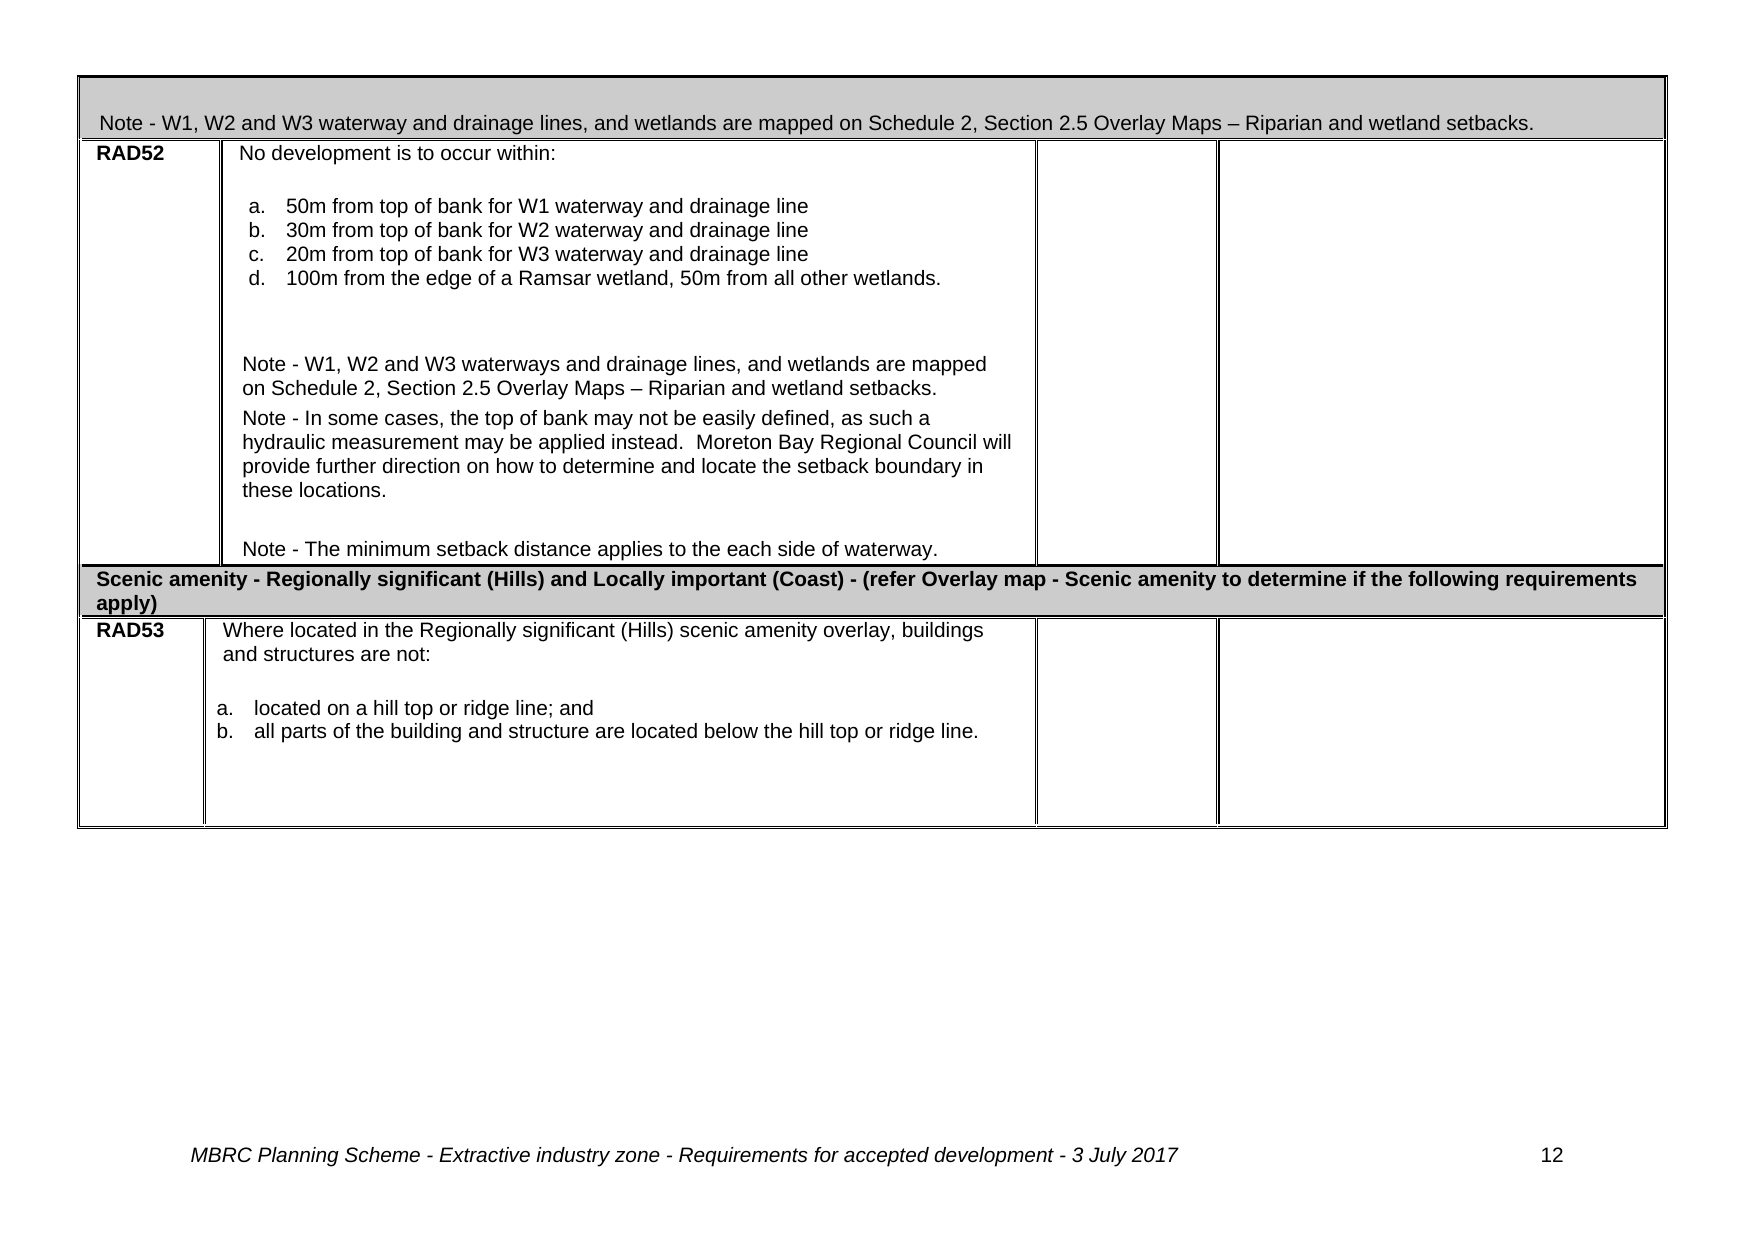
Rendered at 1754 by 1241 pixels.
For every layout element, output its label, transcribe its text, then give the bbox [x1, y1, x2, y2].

table_cell [1218, 615, 1665, 826]
table_cell RAD53 [80, 615, 205, 826]
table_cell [80, 78, 1664, 138]
table_cell [1038, 141, 1216, 564]
table_cell [1218, 138, 1666, 564]
table_cell Where located in the Regionally significant (Hills) scenic amenity overlay, buildings and structures are not: located on a hill top or ridge line; and all parts of the building and structure are located below the hill top or ridge line. [205, 619, 1037, 826]
table_cell [1037, 617, 1218, 826]
table_cell RAD52 [78, 138, 221, 564]
table_cell No development is to occur within: 50m from top of bank for W1 waterway and drainage line 30m from top of bank for W2 waterway and drainage line 20m from top of bank for W3 waterway and drainage line 100m from the edge of a Ramsar wetland, 50m from all other wetlands. [223, 141, 1035, 564]
table_cell Scenic amenity - Regionally significant (Hills) and Locally important (Coast) - (refer Overlay map - Scenic amenity to determine if the following requirements apply) [80, 564, 1664, 615]
